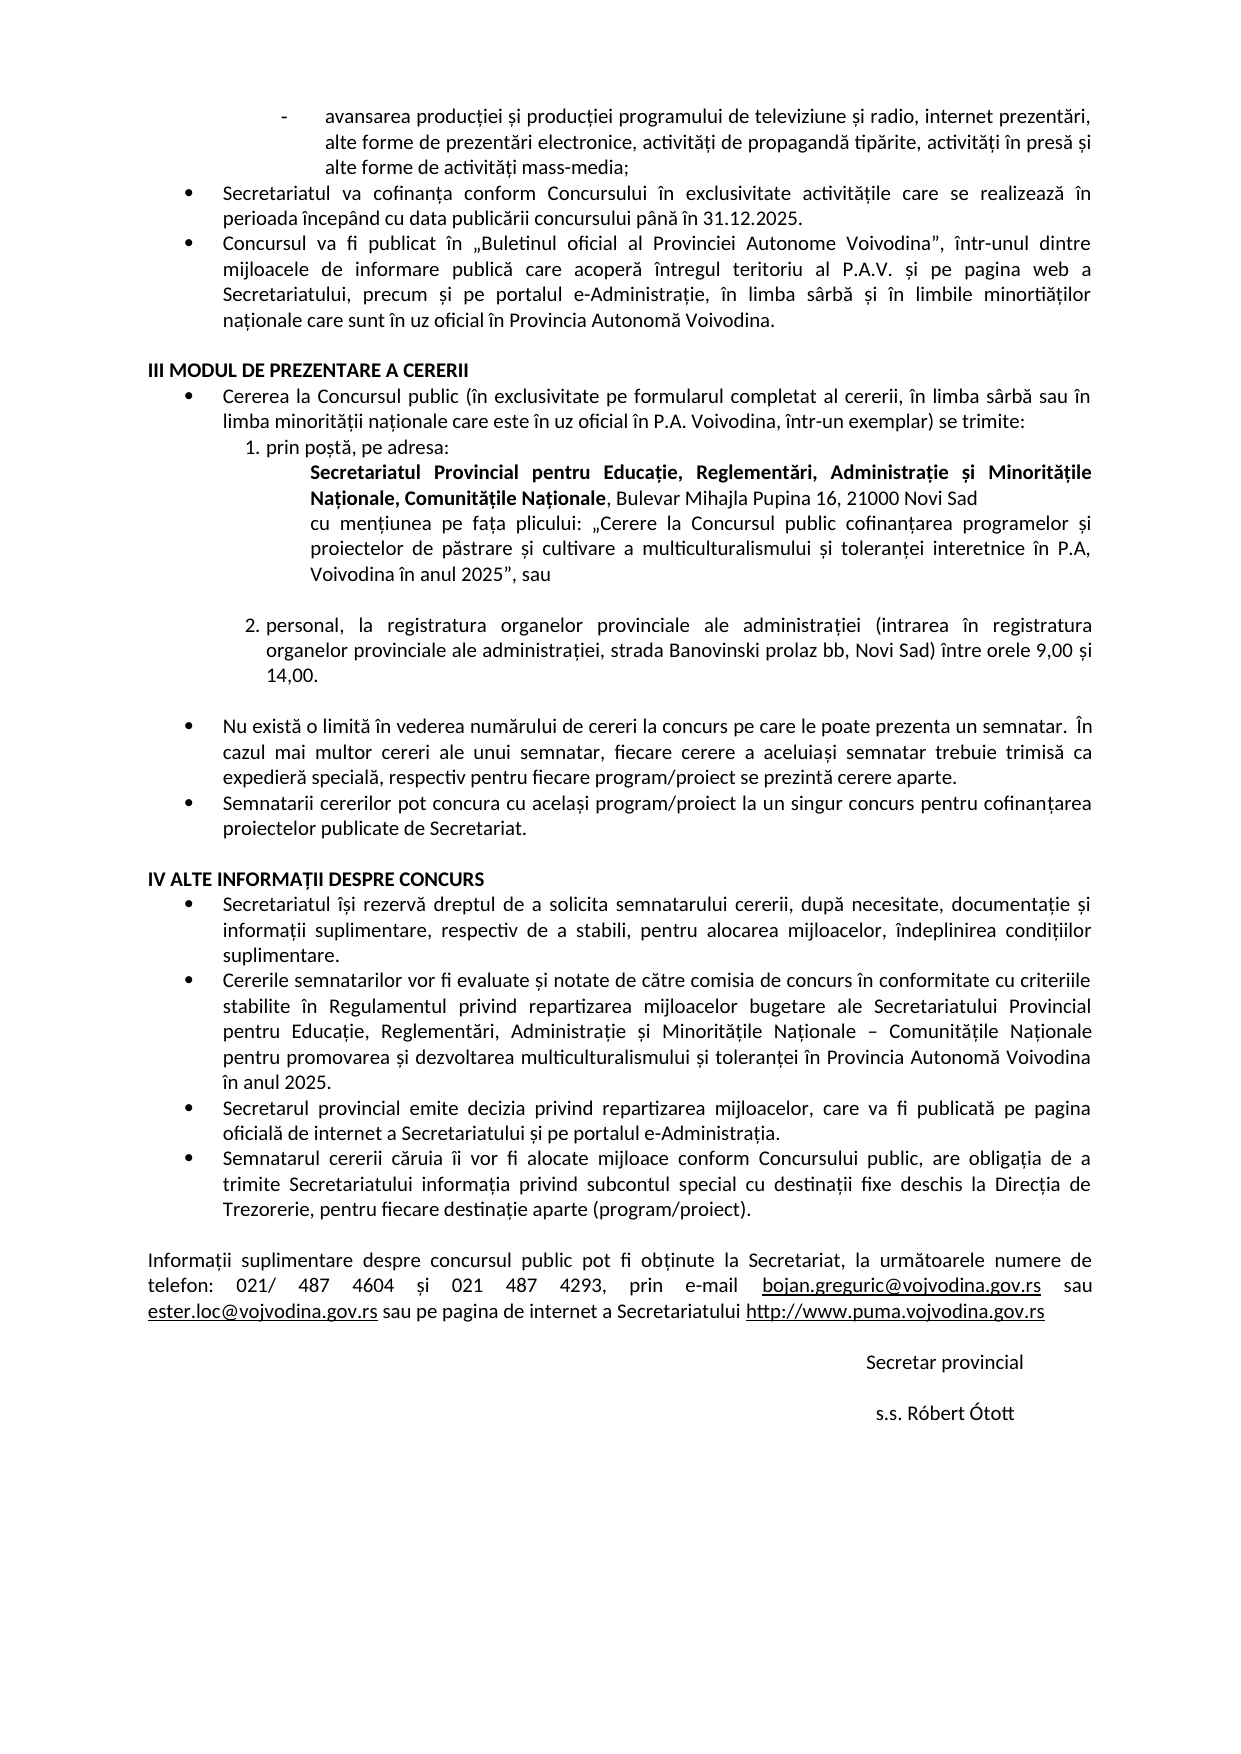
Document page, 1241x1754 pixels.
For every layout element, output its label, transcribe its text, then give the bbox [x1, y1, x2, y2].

text Informații suplimentare despre concursul public pot fi obținute la Secretariat, la următoarele numere de telefon: 021/ 487 4604 şi 021 487 4293, prin e-mail bojan.greguric@vojvodina.gov.rs sau ester.loc@vojvodina.gov.rs sau pe pagina de internet a Secretariatului http://www.puma.vojvodina.gov.rs [148, 1247, 1093, 1323]
list cu mențiunea pe fața plicului: „Cerere la Concursul public cofinanţarea programelor şi proiectelor de păstrare şi cultivare a multiculturalismului şi toleranţei interetnice în P.A, Voivodina în anul 2025”, sau [310, 510, 1093, 586]
list Cererile semnatarilor vor fi evaluate şi notate de către comisia de concurs în conformitate cu criteriile stabilite în Regulamentul privind repartizarea mijloacelor bugetare ale Secretariatului Provincial pentru Educaţie, Reglementări, Administrație și Minoritățile Naționale – Comunitățile Naționale pentru promovarea şi dezvoltarea multiculturalismului şi toleranţei în Provincia Autonomă Voivodina în anul 2025. [185, 968, 1093, 1095]
list Semnatarul cererii căruia îi vor fi alocate mijloace conform Concursului public, are obligaţia de a trimite Secretariatului informaţia privind subcontul special cu destinaţii fixe deschis la Direcţia de Trezorerie, pentru fiecare destinaţie aparte (program/proiect). [185, 1146, 1093, 1222]
list Secretariatul îşi rezervă dreptul de a solicita semnatarului cererii, după necesitate, documentaţie şi informaţii suplimentare, respectiv de a stabili, pentru alocarea mijloacelor, îndeplinirea condiţiilor suplimentare. [185, 891, 1093, 968]
list Nu există o limită în vederea numărului de cereri la concurs pe care le poate prezenta un semnatar. În cazul mai multor cereri ale unui semnatar, fiecare cerere a aceluiași semnatar trebuie trimisă ca expedieră specială, respectiv pentru fiecare program/proiect se prezintă cerere aparte. [185, 713, 1093, 790]
list Secretariatul Provincial pentru Educaţie, Reglementări, Administraţie şi Minorităţile Naţionale, Comunităţile Naţionale, Bulevar Mihajla Pupina 16, 21000 Novi Sad [310, 459, 1093, 510]
list Cererea la Concursul public (în exclusivitate pe formularul completat al cererii, în limba sârbă sau în limba minorității naţionale care este în uz oficial în P.A. Voivodina, într-un exemplar) se trimite: [185, 383, 1093, 434]
text s.s. Róbert Ótott [148, 1400, 1093, 1451]
list Secretarul provincial emite decizia privind repartizarea mijloacelor, care va fi publicată pe pagina oficială de internet a Secretariatului şi pe portalul e-Administraţia. [185, 1095, 1093, 1146]
list avansarea producţiei şi producţiei programului de televiziune şi radio, internet prezentări, alte forme de prezentări electronice, activităţi de propagandă tipărite, activităţi în presă şi alte forme de activităţi mass-media; [281, 103, 1093, 180]
list Concursul va fi publicat în „Buletinul oficial al Provinciei Autonome Voivodina”, într-unul dintre mijloacele de informare publică care acoperă întregul teritoriu al P.A.V. şi pe pagina web a Secretariatului, precum şi pe portalul e-Administraţie, în limba sârbă şi în limbile minortiăţilor naţionale care sunt în uz oficial în Provincia Autonomă Voivodina. [185, 231, 1093, 332]
text IV ALTE INFORMAȚII DESPRE CONCURS [148, 866, 1093, 891]
list Semnatarii cererilor pot concura cu același program/proiect la un singur concurs pentru cofinanțarea proiectelor publicate de Secretariat. [185, 790, 1093, 841]
list prin poştă, pe adresa: [244, 434, 1093, 459]
list personal, la registratura organelor provinciale ale administrației (intrarea în registratura organelor provinciale ale administrației, strada Banovinski prolaz bb, Novi Sad) între orele 9,00 și 14,00. [244, 612, 1093, 688]
list Secretariatul va cofinanţa conform Concursului în exclusivitate activităţile care se realizează în perioada începând cu data publicării concursului până în 31.12.2025. [185, 180, 1093, 231]
text Secretar provincial [148, 1349, 1093, 1374]
text III MODUL DE PREZENTARE A CERERII [148, 358, 1093, 383]
